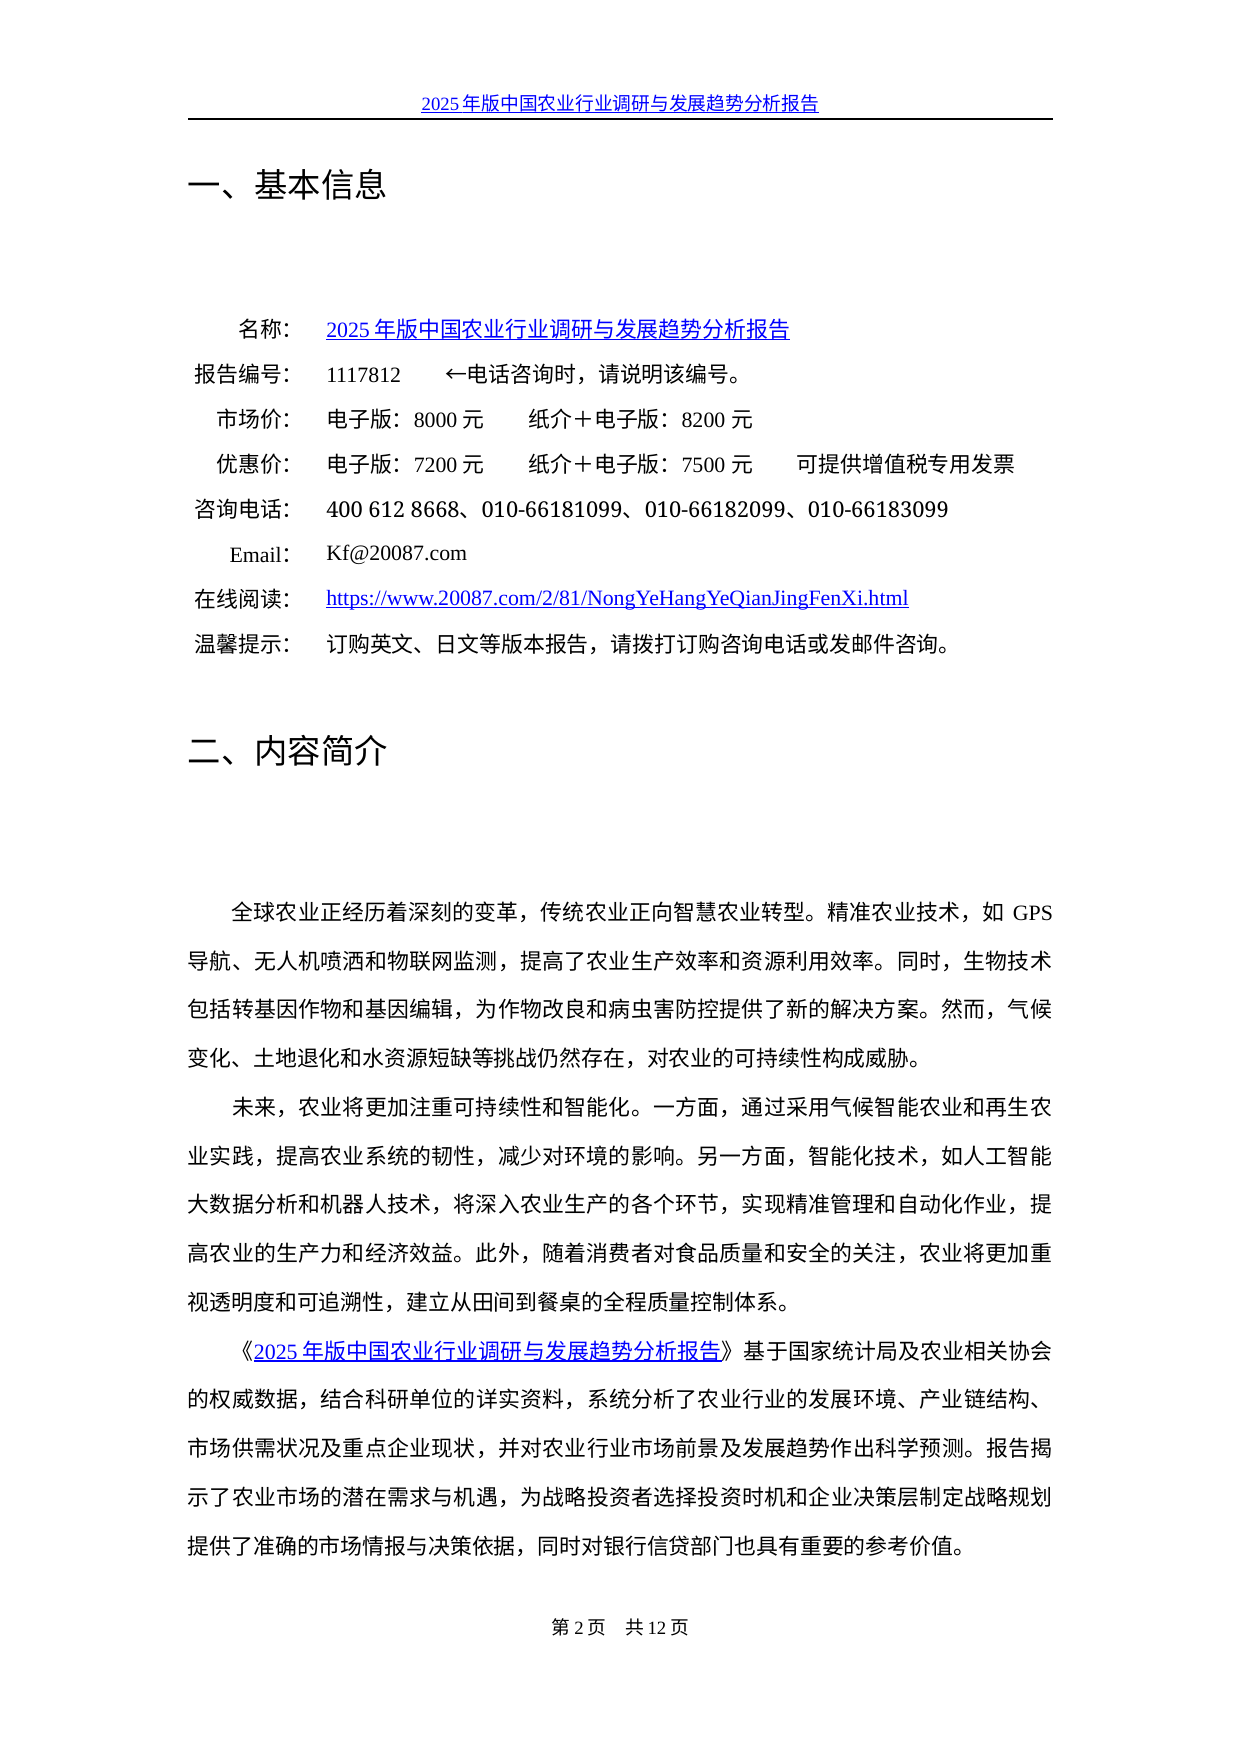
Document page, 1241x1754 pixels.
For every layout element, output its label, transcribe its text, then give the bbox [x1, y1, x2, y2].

table_cell 在线阅读： [167, 582, 315, 627]
table_cell 电子版：8000 元 纸介＋电子版：8200 元 [315, 402, 1073, 447]
title 二、内容简介 [187, 717, 1053, 782]
table_cell 咨询电话： [167, 492, 315, 537]
table_cell Kf@20087.com [315, 537, 1073, 582]
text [187, 894, 1053, 1561]
table_cell Email： [167, 537, 315, 582]
table_cell 订购英文、日文等版本报告，请拨打订购咨询电话或发邮件咨询。 [315, 627, 1073, 672]
table_header 名称： [167, 312, 315, 357]
title 一、基本信息 [187, 150, 1053, 215]
table_cell 温馨提示： [167, 627, 315, 672]
table_cell 电子版：7200 元 纸介＋电子版：7500 元 可提供增值税专用发票 [315, 447, 1073, 492]
table_cell 报告编号： [167, 357, 315, 402]
table_cell 1117812 ←电话咨询时，请说明该编号。 [315, 357, 1073, 402]
table_header 2025年版中国农业行业调研与发展趋势分析报告 [315, 312, 1073, 357]
table_cell [315, 582, 1073, 627]
table_cell 400 612 8668、010-66181099、010-66182099、010-66183099 [315, 492, 1073, 537]
table_cell 优惠价： [167, 447, 315, 492]
table_cell 市场价： [167, 402, 315, 447]
